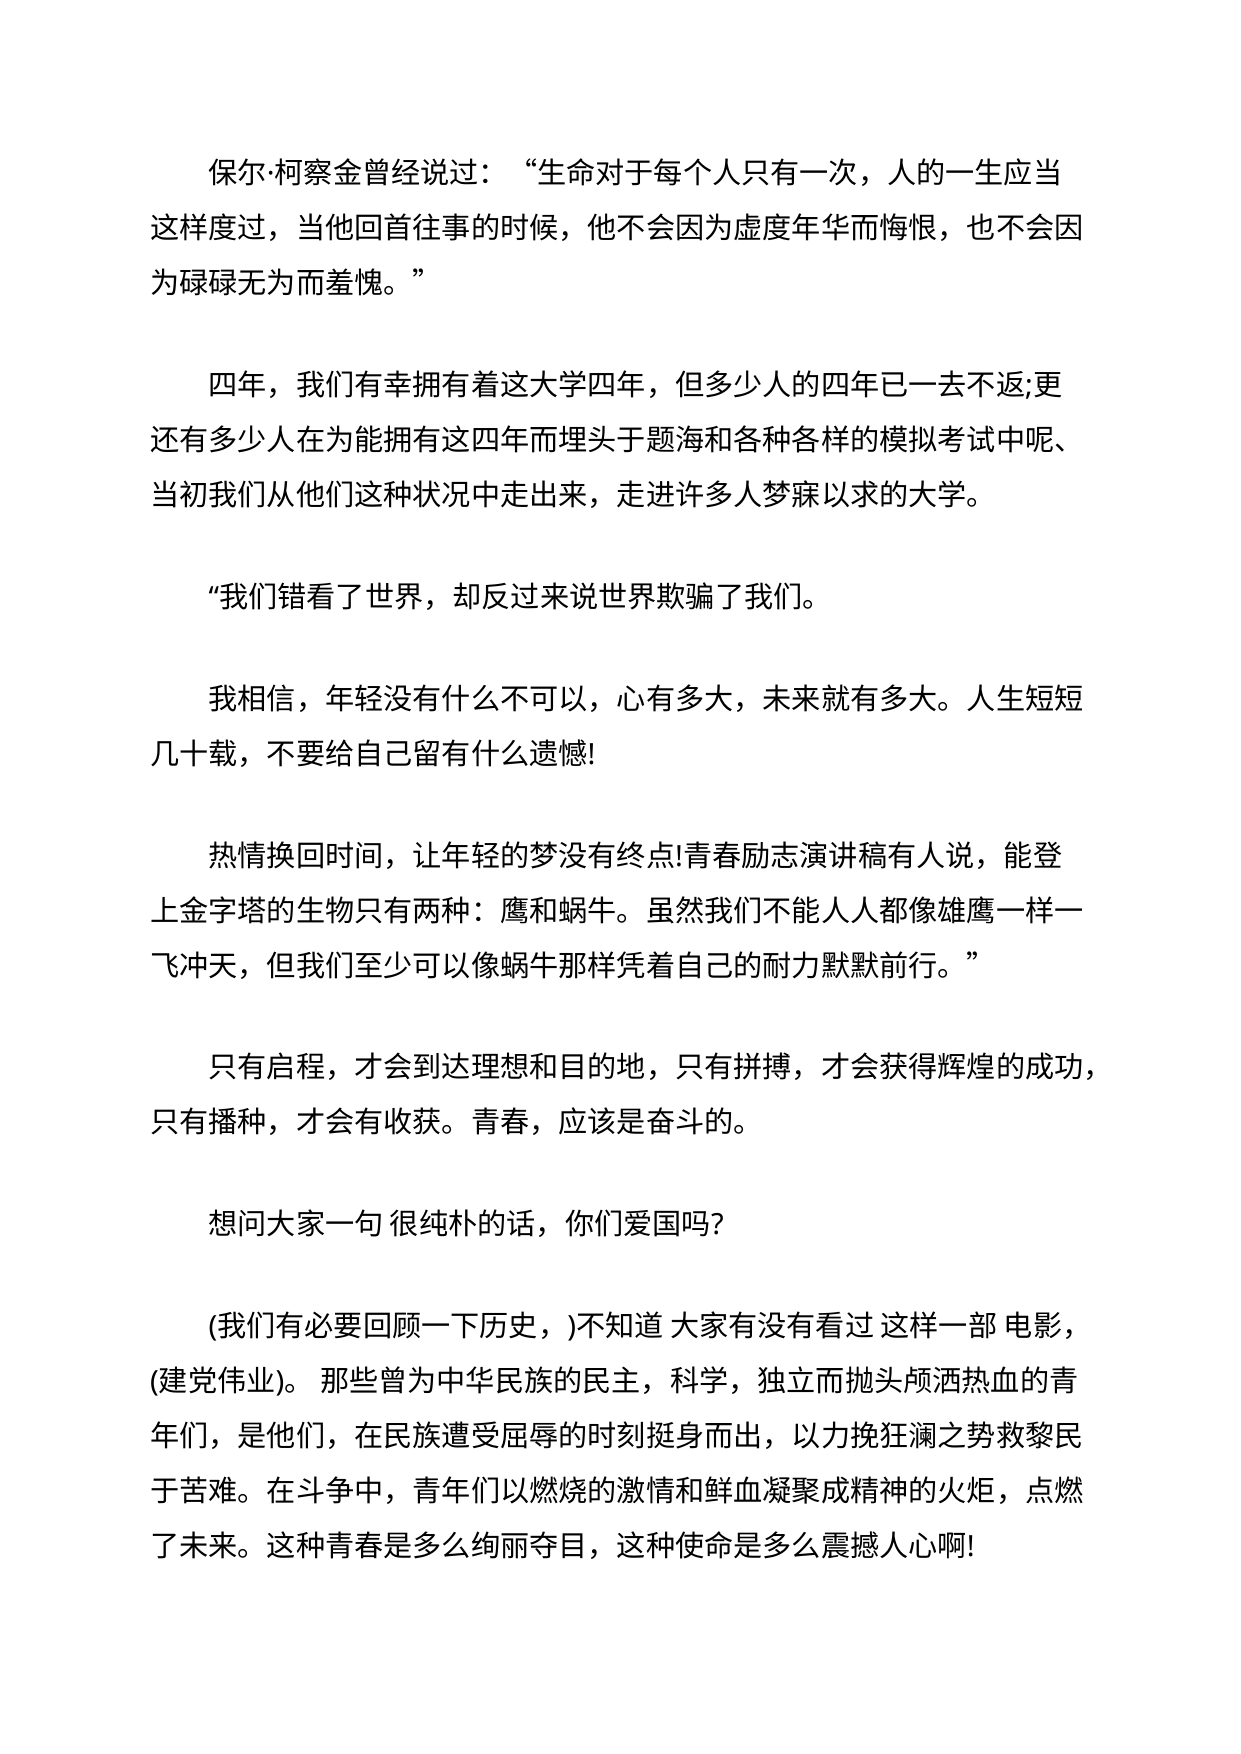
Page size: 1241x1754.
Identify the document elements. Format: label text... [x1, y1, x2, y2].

text 保尔·柯察金曾经说过：“生命对于每个人只有一次，人的一生应当这样度过，当他回首往事的时候，他不会因为虚度年华而悔恨，也不会因为碌碌无为而羞愧。” [150, 150, 1090, 302]
text “我们错看了世界，却反过来说世界欺骗了我们。 [150, 573, 1090, 616]
text 只有启程，才会到达理想和目的地，只有拼搏，才会获得辉煌的成功，只有播种，才会有收获。青春，应该是奋斗的。 [150, 1044, 1090, 1141]
text 想问大家一句 很纯朴的话，你们爱国吗? [150, 1201, 1090, 1243]
text 四年，我们有幸拥有着这大学四年，但多少人的四年已一去不返;更还有多少人在为能拥有这四年而埋头于题海和各种各样的模拟考试中呢、当初我们从他们这种状况中走出来，走进许多人梦寐以求的大学。 [150, 362, 1090, 514]
text 热情换回时间，让年轻的梦没有终点!青春励志演讲稿有人说，能登上金字塔的生物只有两种：鹰和蜗牛。虽然我们不能人人都像雄鹰一样一飞冲天，但我们至少可以像蜗牛那样凭着自己的耐力默默前行。” [150, 832, 1090, 984]
text 我相信，年轻没有什么不可以，心有多大，未来就有多大。人生短短几十载，不要给自己留有什么遗憾! [150, 675, 1090, 773]
text (我们有必要回顾一下历史，)不知道 大家有没有看过 这样一部 电影，(建党伟业)。 那些曾为中华民族的民主，科学，独立而抛头颅洒热血的青年们，是他们，在民族遭受屈辱的时刻挺身而出，以力挽狂澜之势救黎民于苦难。在斗争中，青年们以燃烧的激情和鲜血凝聚成精神的火炬，点燃了未来。这种青春是多么绚丽夺目，这种使命是多么震撼人心啊! [150, 1302, 1090, 1565]
